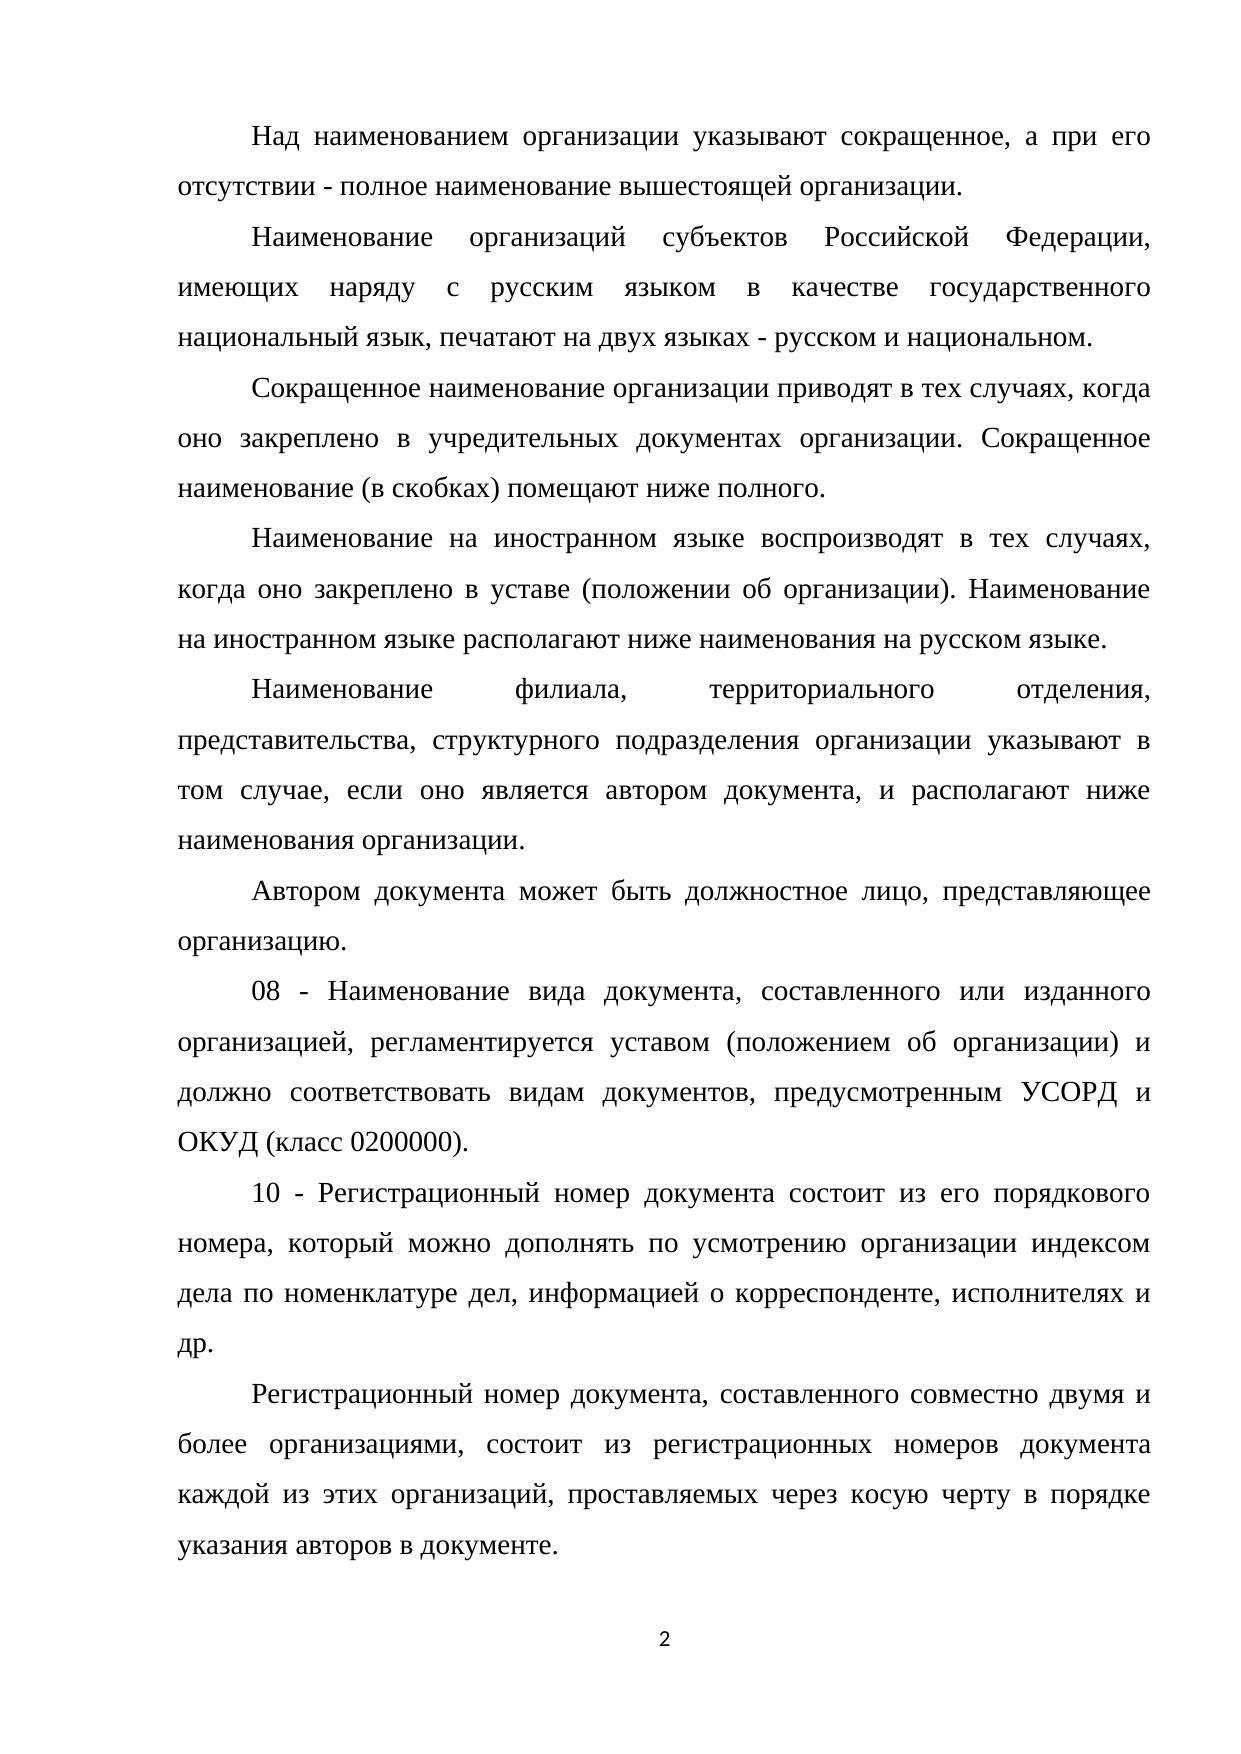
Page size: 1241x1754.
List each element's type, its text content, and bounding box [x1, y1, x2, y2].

text Регистрационный номер документа, составленного совместно двумя и более организациями, состоит из регистрационных номеров документа каждой из этих организаций, проставляемых через косую черту в порядке указания авторов в документе. [177, 1376, 1152, 1560]
text Над наименованием организации указывают сокращенное, а при его отсутствии - полное наименование вышестоящей организации. [177, 118, 1152, 202]
text Наименование организаций субъектов Российской Федерации, имеющих наряду с русским языком в качестве государственного национальный язык, печатают на двух языках - русском и национальном. [177, 219, 1152, 353]
text Наименование на иностранном языке воспроизводят в тех случаях, когда оно закреплено в уставе (положении об организации). Наименование на иностранном языке располагают ниже наименования на русском языке. [177, 521, 1152, 655]
text Сокращенное наименование организации приводят в тех случаях, когда оно закреплено в учредительных документах организации. Сокращенное наименование (в скобках) помещают ниже полного. [177, 370, 1152, 504]
text Автором документа может быть должностное лицо, представляющее организацию. [177, 873, 1152, 957]
text 08 - Наименование вида документа, составленного или изданного организацией, регламентируется уставом (положением об организации) и должно соответствовать видам документов, предусмотренным УСОРД и ОКУД (класс 0200000). [177, 973, 1152, 1158]
text 10 - Регистрационный номер документа состоит из его порядкового номера, который можно дополнять по усмотрению организации индексом дела по номенклатуре дел, информацией о корреспонденте, исполнителях и др. [177, 1175, 1152, 1359]
text Наименование филиала, территориального отделения, представительства, структурного подразделения организации указывают в том случае, если оно является автором документа, и располагают ниже наименования организации. [177, 672, 1152, 856]
